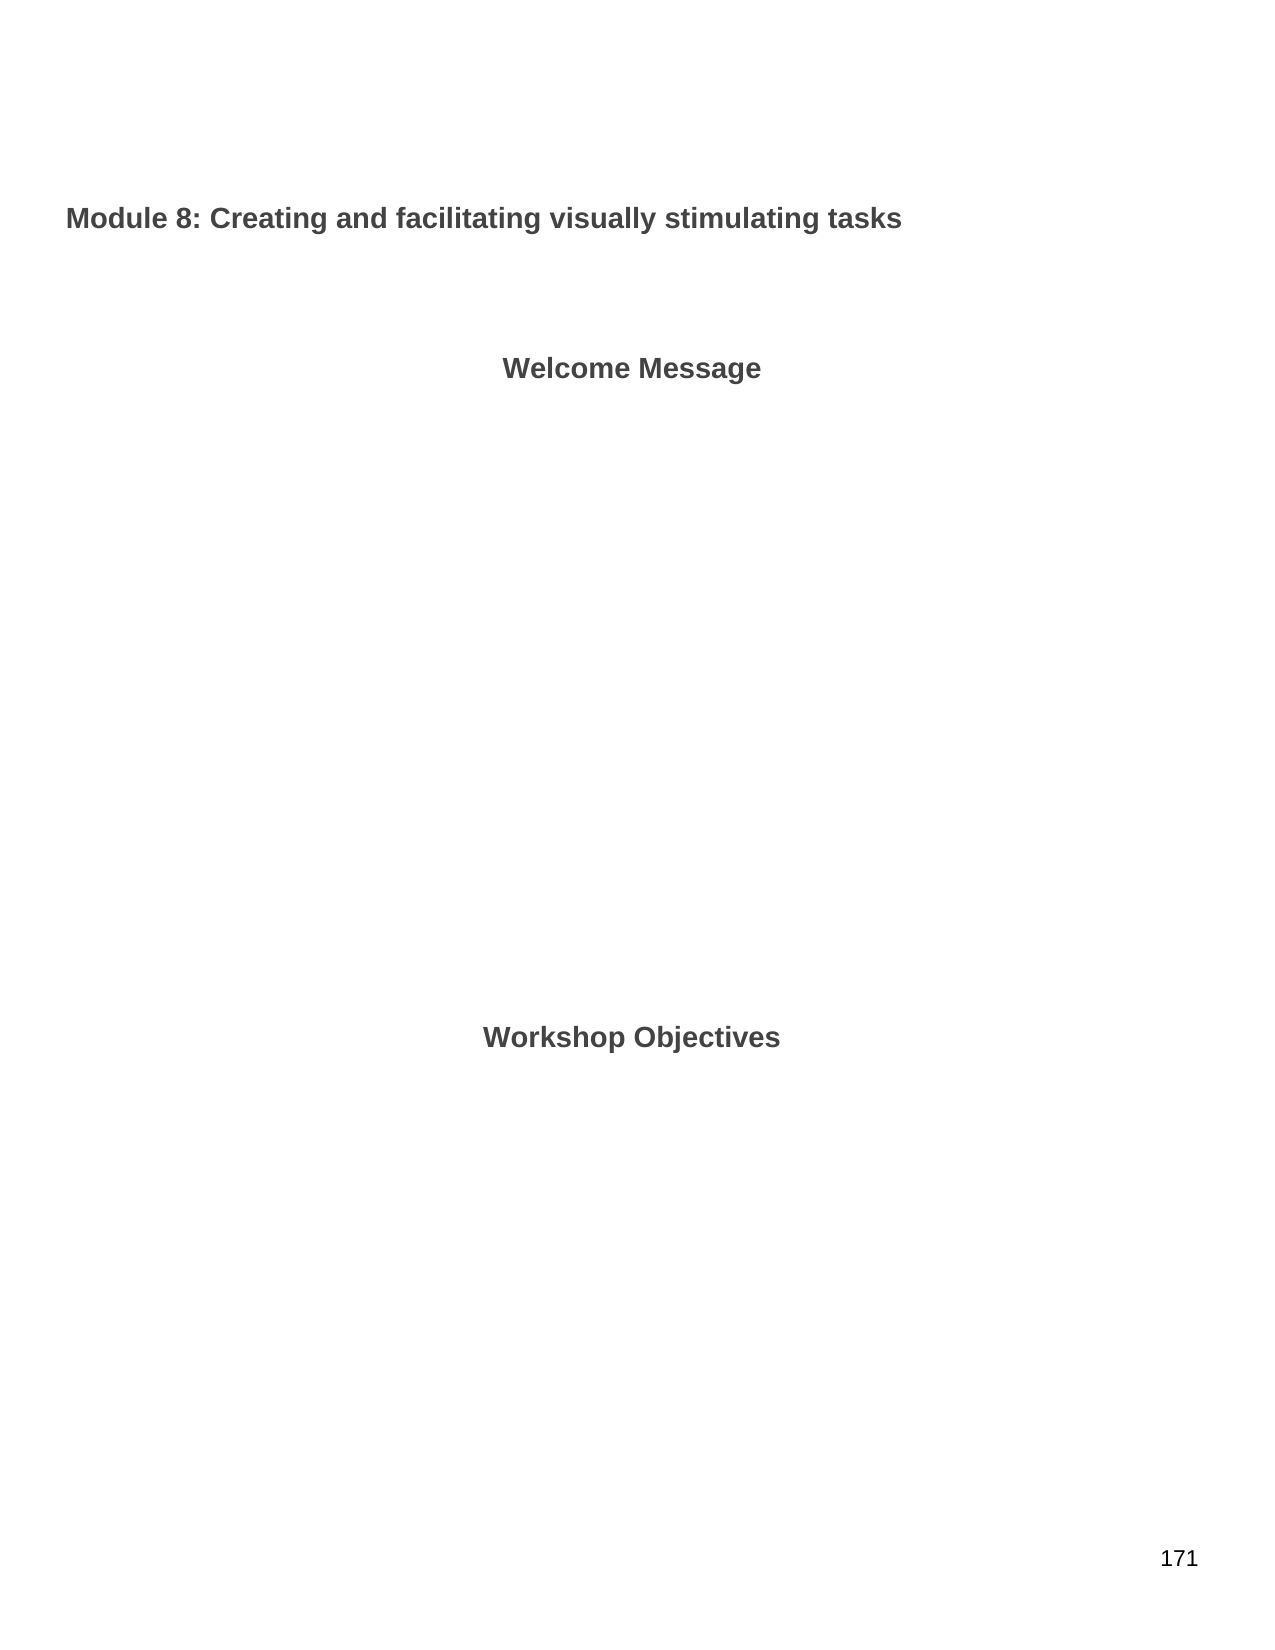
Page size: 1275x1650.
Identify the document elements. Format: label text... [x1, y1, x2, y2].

subtitle Workshop Objectives [66, 1020, 1198, 1053]
subtitle Welcome Message [66, 351, 1198, 385]
subtitle Module 8: Creating and facilitating visually stimulating tasks [66, 202, 1198, 235]
